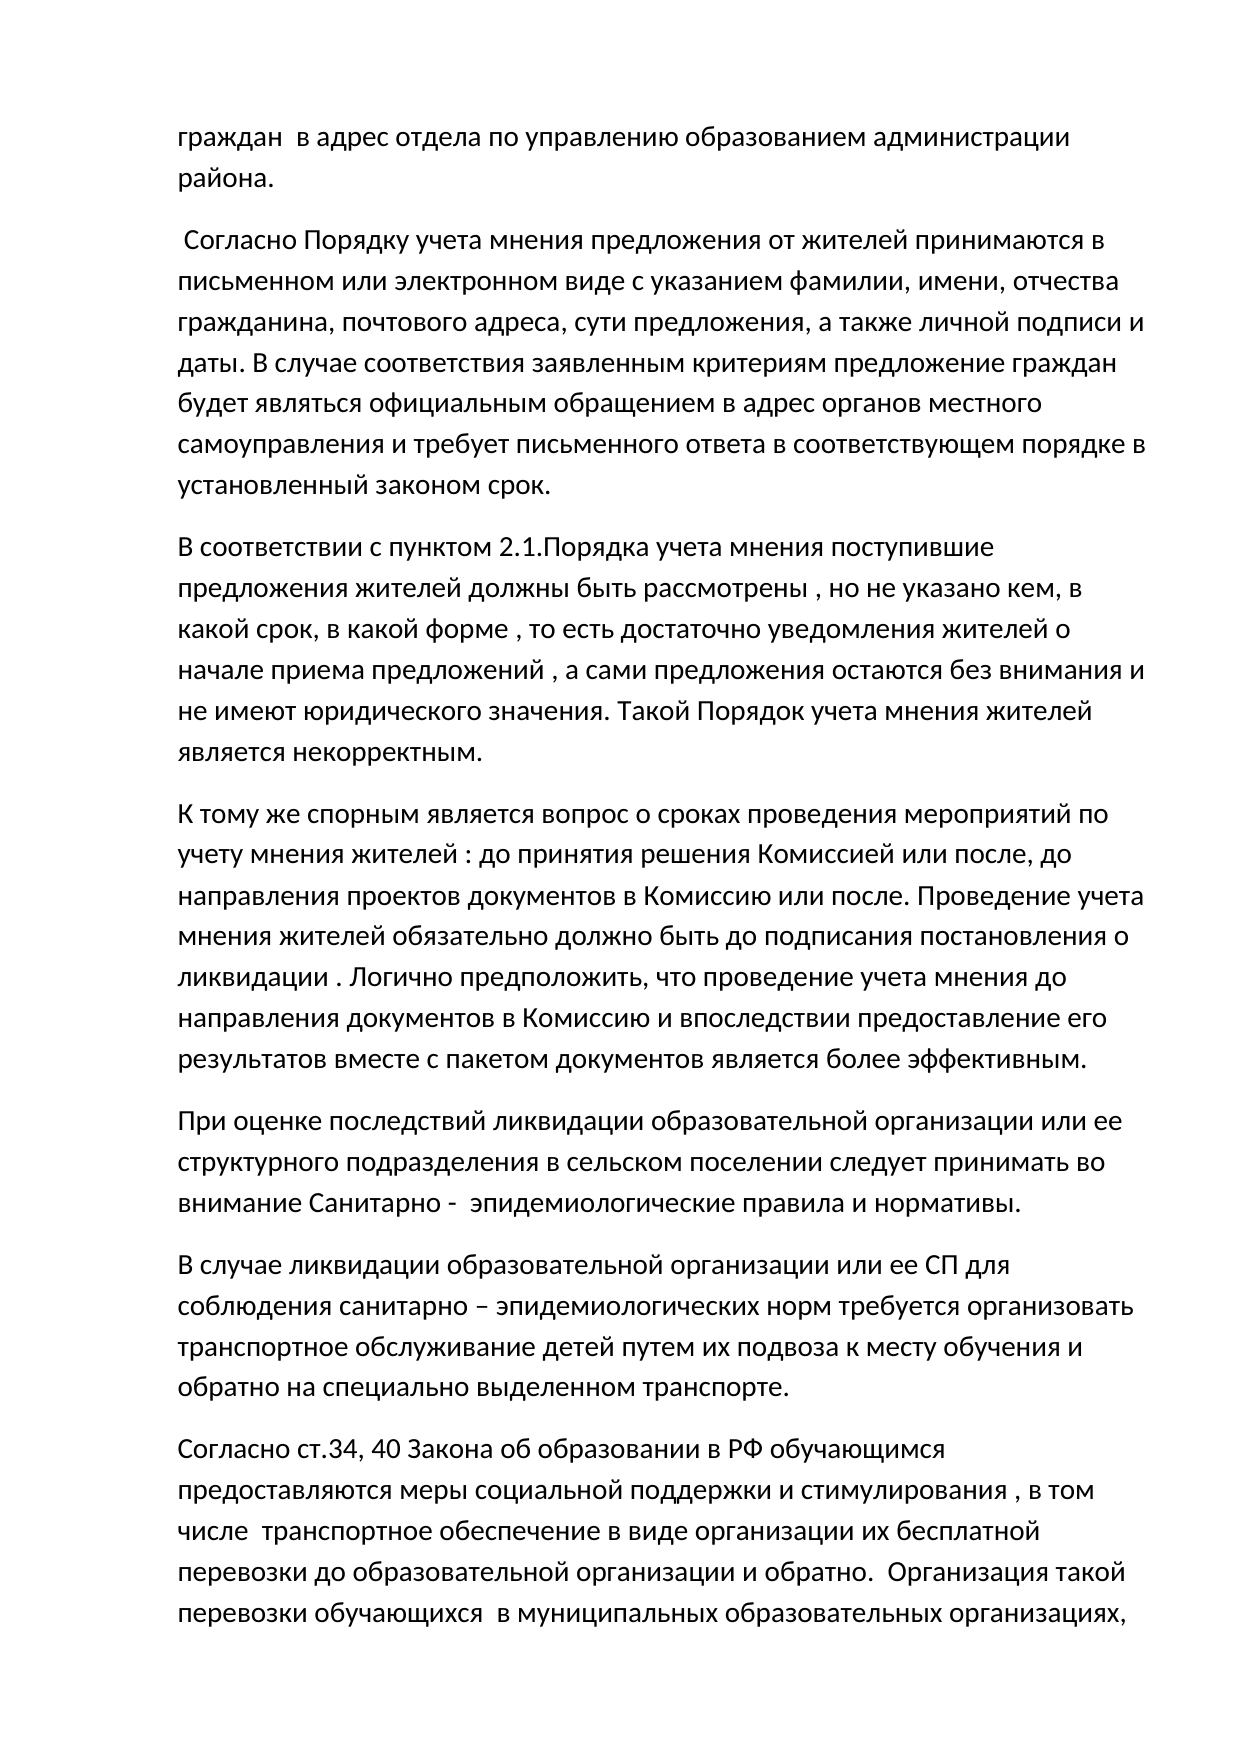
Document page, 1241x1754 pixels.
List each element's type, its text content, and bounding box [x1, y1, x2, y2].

text В соответствии с пунктом 2.1.Порядка учета мнения поступившие предложения жителей должны быть рассмотрены , но не указано кем, в какой срок, в какой форме , то есть достаточно уведомления жителей о начале приема предложений , а сами предложения остаются без внимания и не имеют юридического значения. Такой Порядок учета мнения жителей является некорректным. [177, 528, 1152, 768]
text К тому же спорным является вопрос о сроках проведения мероприятий по учету мнения жителей : до принятия решения Комиссией или после, до направления проектов документов в Комиссию или после. Проведение учета мнения жителей обязательно должно быть до подписания постановления о ликвидации . Логично предположить, что проведение учета мнения до направления документов в Комиссию и впоследствии предоставление его результатов вместе с пакетом документов является более эффективным. [177, 795, 1152, 1076]
text В случае ликвидации образовательной организации или ее СП для соблюдения санитарно – эпидемиологических норм требуется организовать транспортное обслуживание детей путем их подвоза к месту обучения и обратно на специально выделенном транспорте. [177, 1246, 1152, 1404]
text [177, 1430, 1152, 1630]
text При оценке последствий ликвидации образовательной организации или ее структурного подразделения в сельском поселении следует принимать во внимание Санитарно - эпидемиологические правила и нормативы. [177, 1102, 1152, 1219]
text Согласно Порядку учета мнения предложения от жителей принимаются в письменном или электронном виде с указанием фамилии, имени, отчества гражданина, почтового адреса, сути предложения, а также личной подписи и даты. В случае соответствия заявленным критериям предложение граждан будет являться официальным обращением в адрес органов местного самоуправления и требует письменного ответа в соответствующем порядке в установленный законом срок. [177, 221, 1152, 502]
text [177, 118, 1152, 195]
